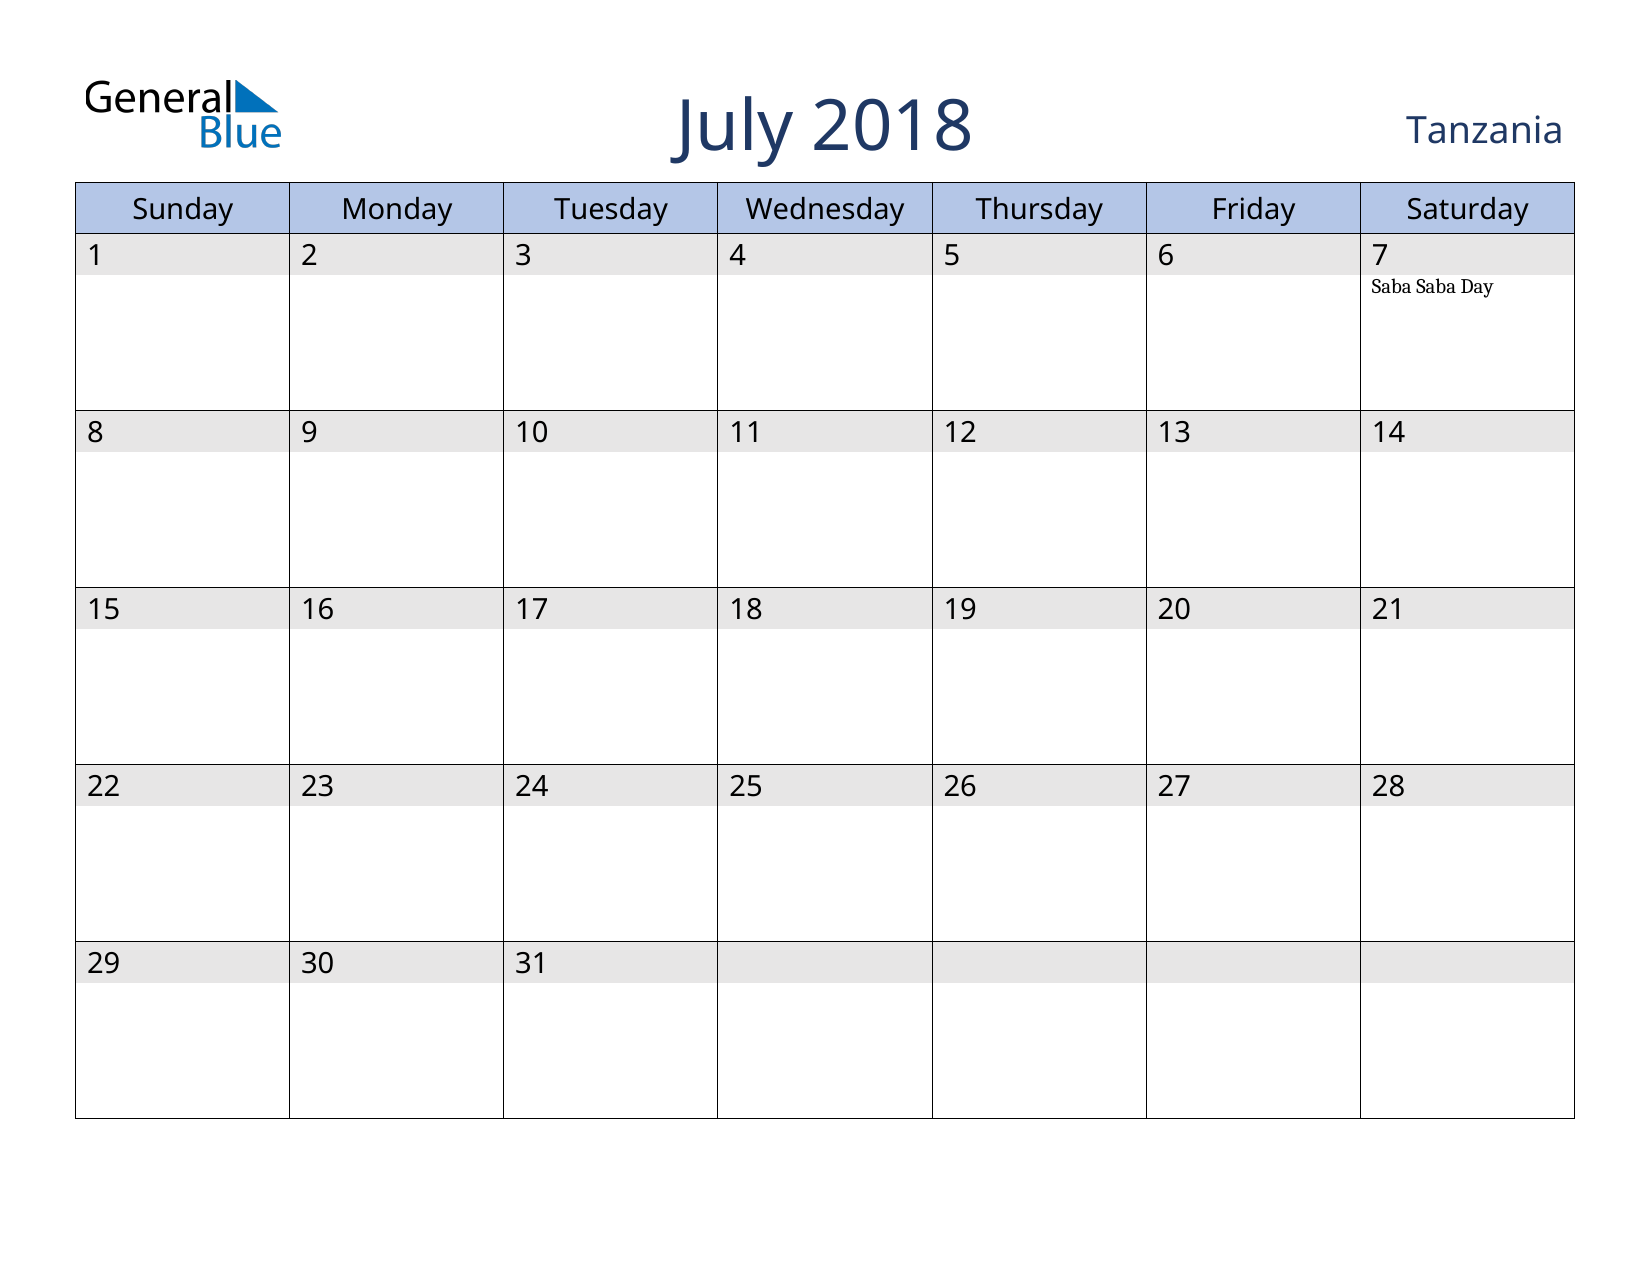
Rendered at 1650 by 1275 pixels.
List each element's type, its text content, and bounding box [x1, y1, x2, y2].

table_cell 2 [290, 234, 503, 275]
table_cell [504, 983, 717, 1118]
table_cell [290, 629, 503, 764]
table_header July 2018 [504, 75, 1146, 182]
table_cell [718, 452, 932, 587]
table_cell [1147, 275, 1360, 410]
table_cell [1361, 806, 1574, 941]
table_cell 27 [1147, 765, 1360, 806]
table_cell 10 [504, 411, 717, 452]
table_cell [504, 806, 717, 941]
table_cell [933, 275, 1146, 410]
table_cell 15 [76, 588, 289, 629]
table_cell [933, 942, 1146, 983]
table_cell Tuesday [504, 183, 717, 233]
table_cell Friday [1147, 183, 1360, 233]
table_cell 9 [290, 411, 503, 452]
table_cell Monday [290, 183, 503, 233]
table_cell 23 [290, 765, 503, 806]
table_cell [933, 983, 1146, 1118]
table_cell [76, 629, 289, 764]
table_cell [76, 452, 289, 587]
table_cell [76, 275, 289, 410]
table_cell Wednesday [718, 183, 932, 233]
table_cell [933, 629, 1146, 764]
table_cell [933, 806, 1146, 941]
table_cell [504, 452, 717, 587]
table_cell [1147, 983, 1360, 1118]
table_cell 21 [1361, 588, 1574, 629]
table_cell 17 [504, 588, 717, 629]
table_cell 19 [933, 588, 1146, 629]
table_header Tanzania [1146, 75, 1574, 182]
picture [86, 80, 281, 148]
table_cell [504, 629, 717, 764]
table_cell 3 [504, 234, 717, 275]
table_cell [290, 806, 503, 941]
table_cell 29 [76, 942, 289, 983]
table_cell [1147, 452, 1360, 587]
table_cell Thursday [933, 183, 1146, 233]
table_cell 6 [1147, 234, 1360, 275]
table_cell 30 [290, 942, 503, 983]
table_cell 18 [718, 588, 932, 629]
table_cell [718, 806, 932, 941]
table_cell [290, 983, 503, 1118]
table_cell [504, 275, 717, 410]
table_cell 26 [933, 765, 1146, 806]
table_cell [718, 983, 932, 1118]
table_cell 31 [504, 942, 717, 983]
table_cell 1 [76, 234, 289, 275]
table_cell 8 [76, 411, 289, 452]
table_cell [76, 806, 289, 941]
table_cell 11 [718, 411, 932, 452]
table_cell 25 [718, 765, 932, 806]
table_cell [1361, 452, 1574, 587]
table_cell [1361, 983, 1574, 1118]
table_cell 7 [1361, 234, 1574, 275]
table_cell 22 [76, 765, 289, 806]
table_cell Sunday [76, 183, 289, 233]
table_cell 14 [1361, 411, 1574, 452]
table_cell 5 [933, 234, 1146, 275]
table_cell [1147, 629, 1360, 764]
table_cell Saturday [1361, 183, 1574, 233]
table_cell [1147, 806, 1360, 941]
table_cell [933, 452, 1146, 587]
table_cell [718, 942, 932, 983]
table_cell [718, 629, 932, 764]
table_cell [718, 275, 932, 410]
table_cell [290, 275, 503, 410]
table_cell [290, 452, 503, 587]
table_cell 28 [1361, 765, 1574, 806]
table_cell 4 [718, 234, 932, 275]
table_cell [1147, 942, 1360, 983]
table_cell 20 [1147, 588, 1360, 629]
table_header [76, 75, 503, 182]
table_cell 12 [933, 411, 1146, 452]
table_cell 13 [1147, 411, 1360, 452]
table_cell Saba Saba Day [1361, 275, 1574, 410]
table_cell [1361, 942, 1574, 983]
table_cell [1361, 629, 1574, 764]
table_cell [76, 983, 289, 1118]
table_cell 24 [504, 765, 717, 806]
table_cell 16 [290, 588, 503, 629]
